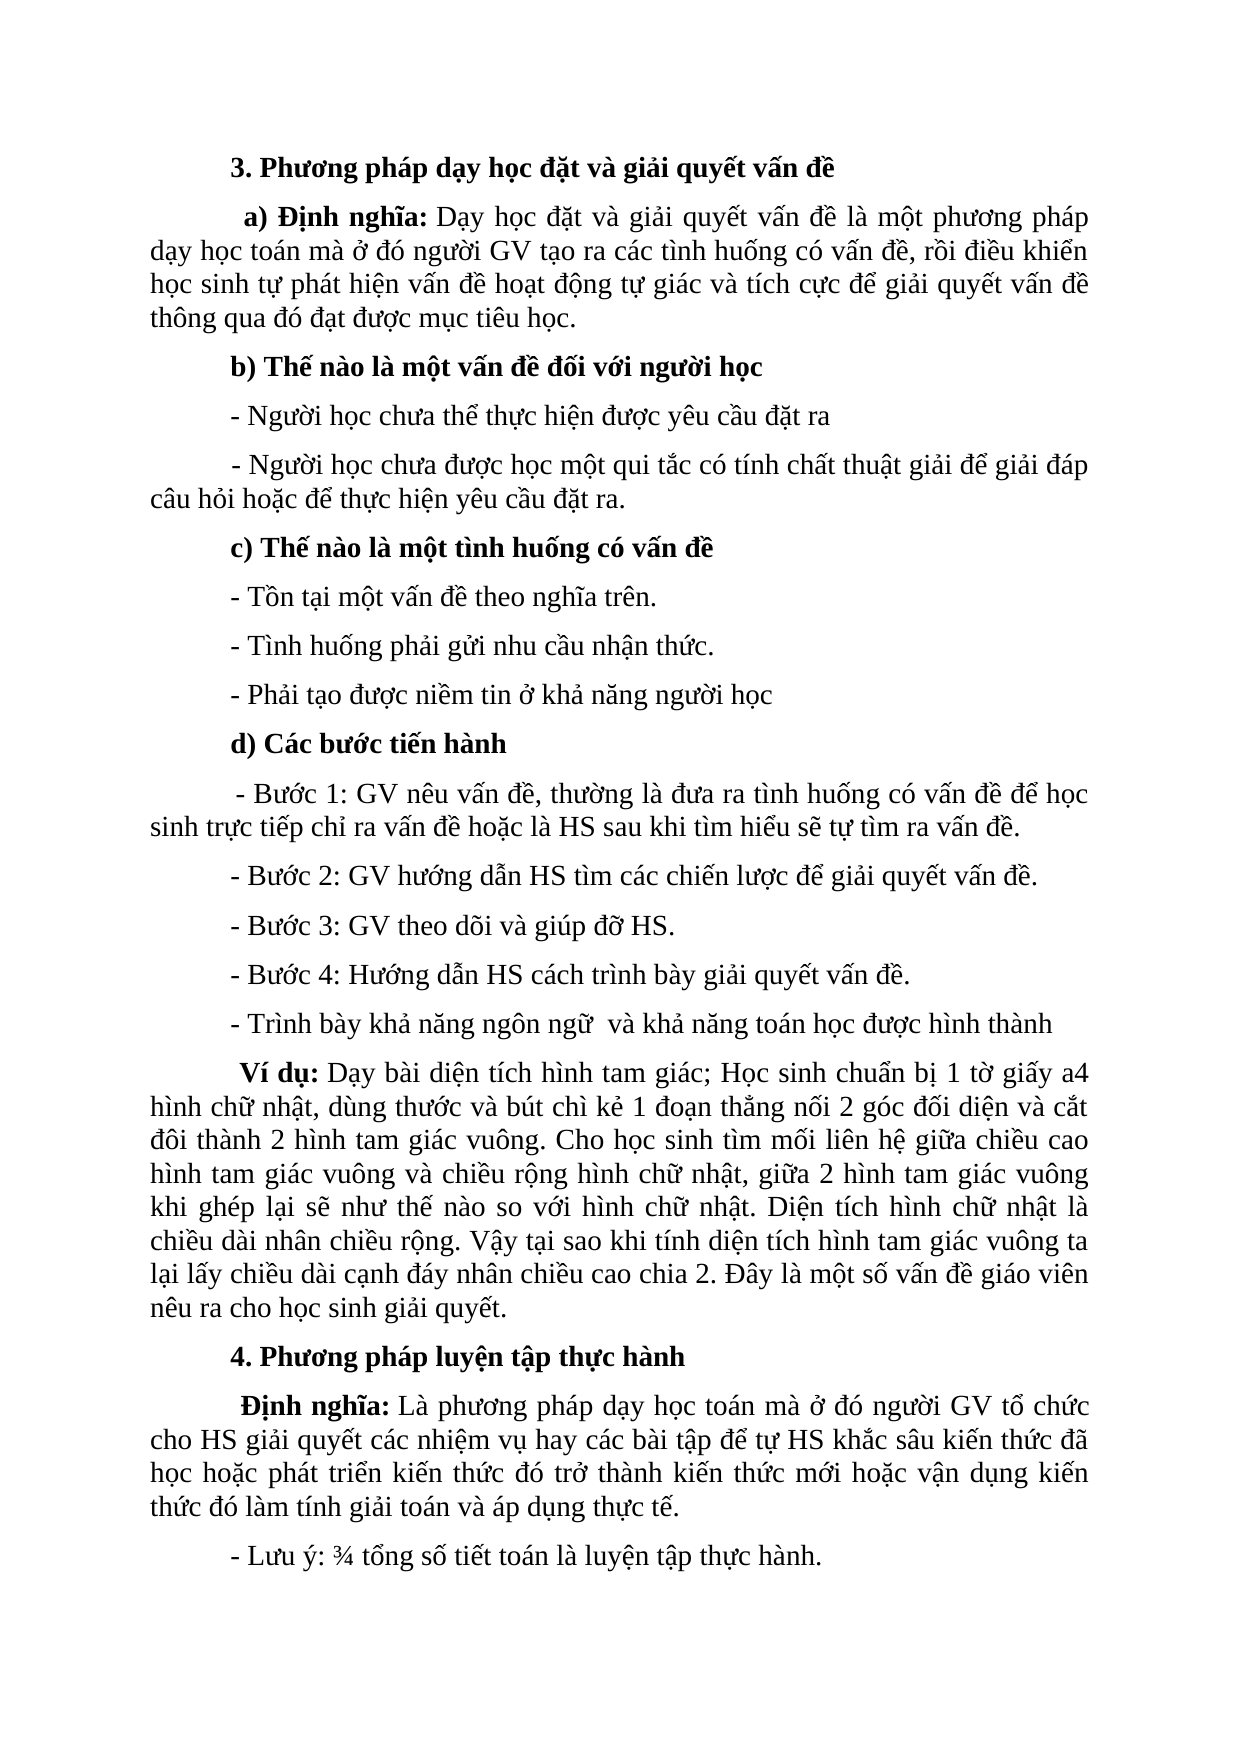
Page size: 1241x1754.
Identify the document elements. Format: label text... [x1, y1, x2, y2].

text - Tình huống phải gửi nhu cầu nhận thức. [230, 628, 1090, 662]
text - Người học chưa thể thực hiện được yêu cầu đặt ra [230, 398, 1090, 432]
text a) Định nghĩa: Dạy học đặt và giải quyết vấn đề là một phương pháp dạy học toán mà ở đó người GV tạo ra các tình huống có vấn đề, rồi điều khiển học sinh tự phát hiện vấn đề hoạt động tự giác và tích cực để giải quyết vấn đề thông qua đó đạt được mục tiêu học. [150, 199, 1090, 333]
text Định nghĩa: Là phương pháp dạy học toán mà ở đó người GV tổ chức cho HS giải quyết các nhiệm vụ hay các bài tập để tự HS khắc sâu kiến thức đã học hoặc phát triển kiến thức đó trở thành kiến thức mới hoặc vận dụng kiến thức đó làm tính giải toán và áp dụng thực tế. [150, 1388, 1090, 1522]
text c) Thế nào là một tình huống có vấn đề [230, 530, 1090, 563]
text - Bước 4: Hướng dẫn HS cách trình bày giải quyết vấn đề. [230, 957, 1090, 990]
text - Bước 3: GV theo dõi và giúp đỡ HS. [230, 908, 1090, 941]
text - Trình bày khả năng ngôn ngữ và khả năng toán học được hình thành [230, 1006, 1090, 1039]
text - Lưu ý: ¾ tổng số tiết toán là luyện tập thực hành. [230, 1538, 1090, 1572]
text Ví dụ: Dạy bài diện tích hình tam giác; Học sinh chuẩn bị 1 tờ giấy a4 hình chữ nhật, dùng thước và bút chì kẻ 1 đoạn thẳng nối 2 góc đối diện và cắt đôi thành 2 hình tam giác vuông. Cho học sinh tìm mối liên hệ giữa chiều cao hình tam giác vuông và chiều rộng hình chữ nhật, giữa 2 hình tam giác vuông khi ghép lại sẽ như thế nào so với hình chữ nhật. Diện tích hình chữ nhật là chiều dài nhân chiều rộng. Vậy tại sao khi tính diện tích hình tam giác vuông ta lại lấy chiều dài cạnh đáy nhân chiều cao chia 2. Đây là một số vấn đề giáo viên nêu ra cho học sinh giải quyết. [150, 1055, 1090, 1323]
text 3. Phương pháp dạy học đặt và giải quyết vấn đề [230, 150, 1090, 183]
text - Phải tạo được niềm tin ở khả năng người học [150, 677, 1090, 711]
text b) Thế nào là một vấn đề đối với người học [230, 349, 1090, 382]
text - Bước 2: GV hướng dẫn HS tìm các chiến lược để giải quyết vấn đề. [150, 858, 1090, 892]
text - Bước 1: GV nêu vấn đề, thường là đưa ra tình huống có vấn đề để học sinh trực tiếp chỉ ra vấn đề hoặc là HS sau khi tìm hiểu sẽ tự tìm ra vấn đề. [150, 776, 1090, 843]
text - Tồn tại một vấn đề theo nghĩa trên. [230, 579, 1090, 613]
text 4. Phương pháp luyện tập thực hành [230, 1339, 1090, 1373]
text d) Các bước tiến hành [230, 727, 1090, 760]
text - Người học chưa được học một qui tắc có tính chất thuật giải để giải đáp câu hỏi hoặc để thực hiện yêu cầu đặt ra. [150, 447, 1090, 514]
